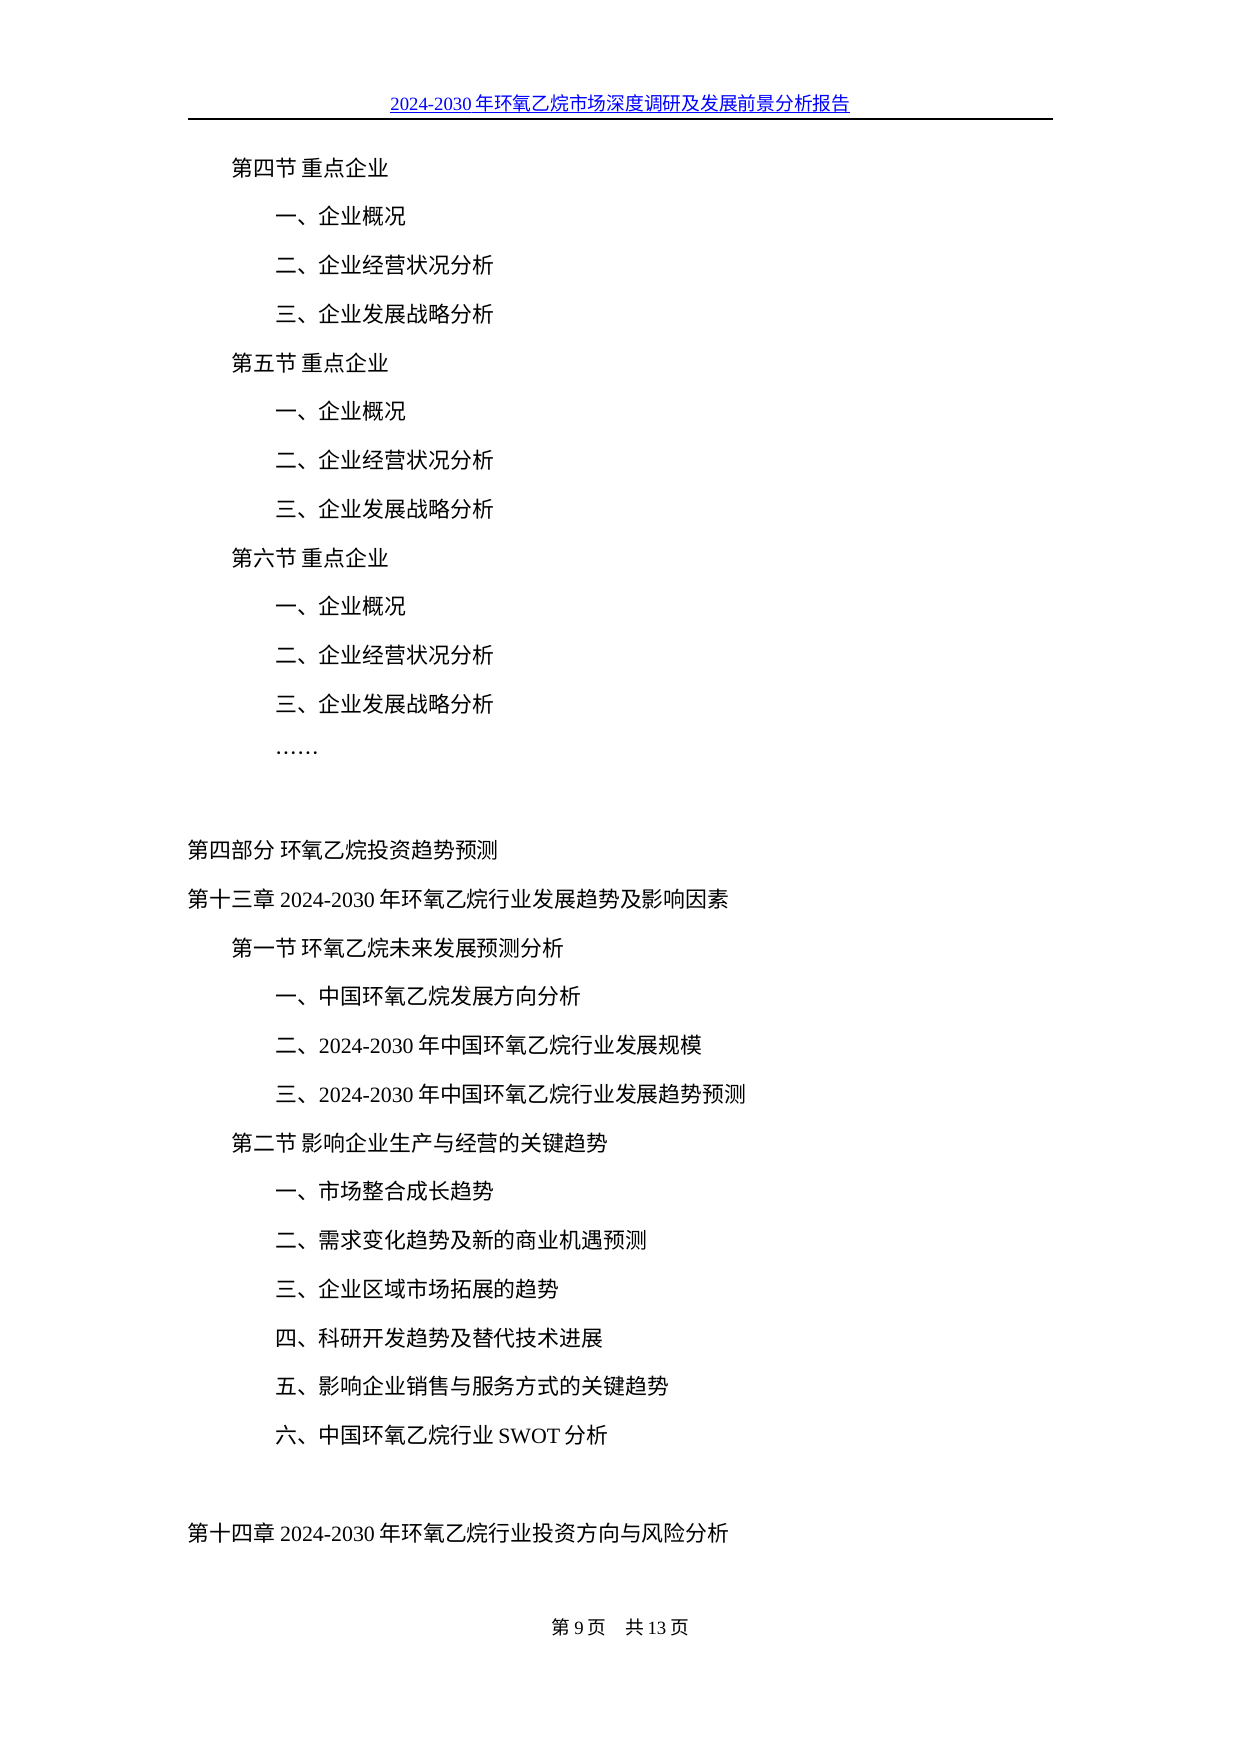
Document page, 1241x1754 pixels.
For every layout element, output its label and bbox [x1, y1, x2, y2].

text [187, 150, 1053, 1548]
